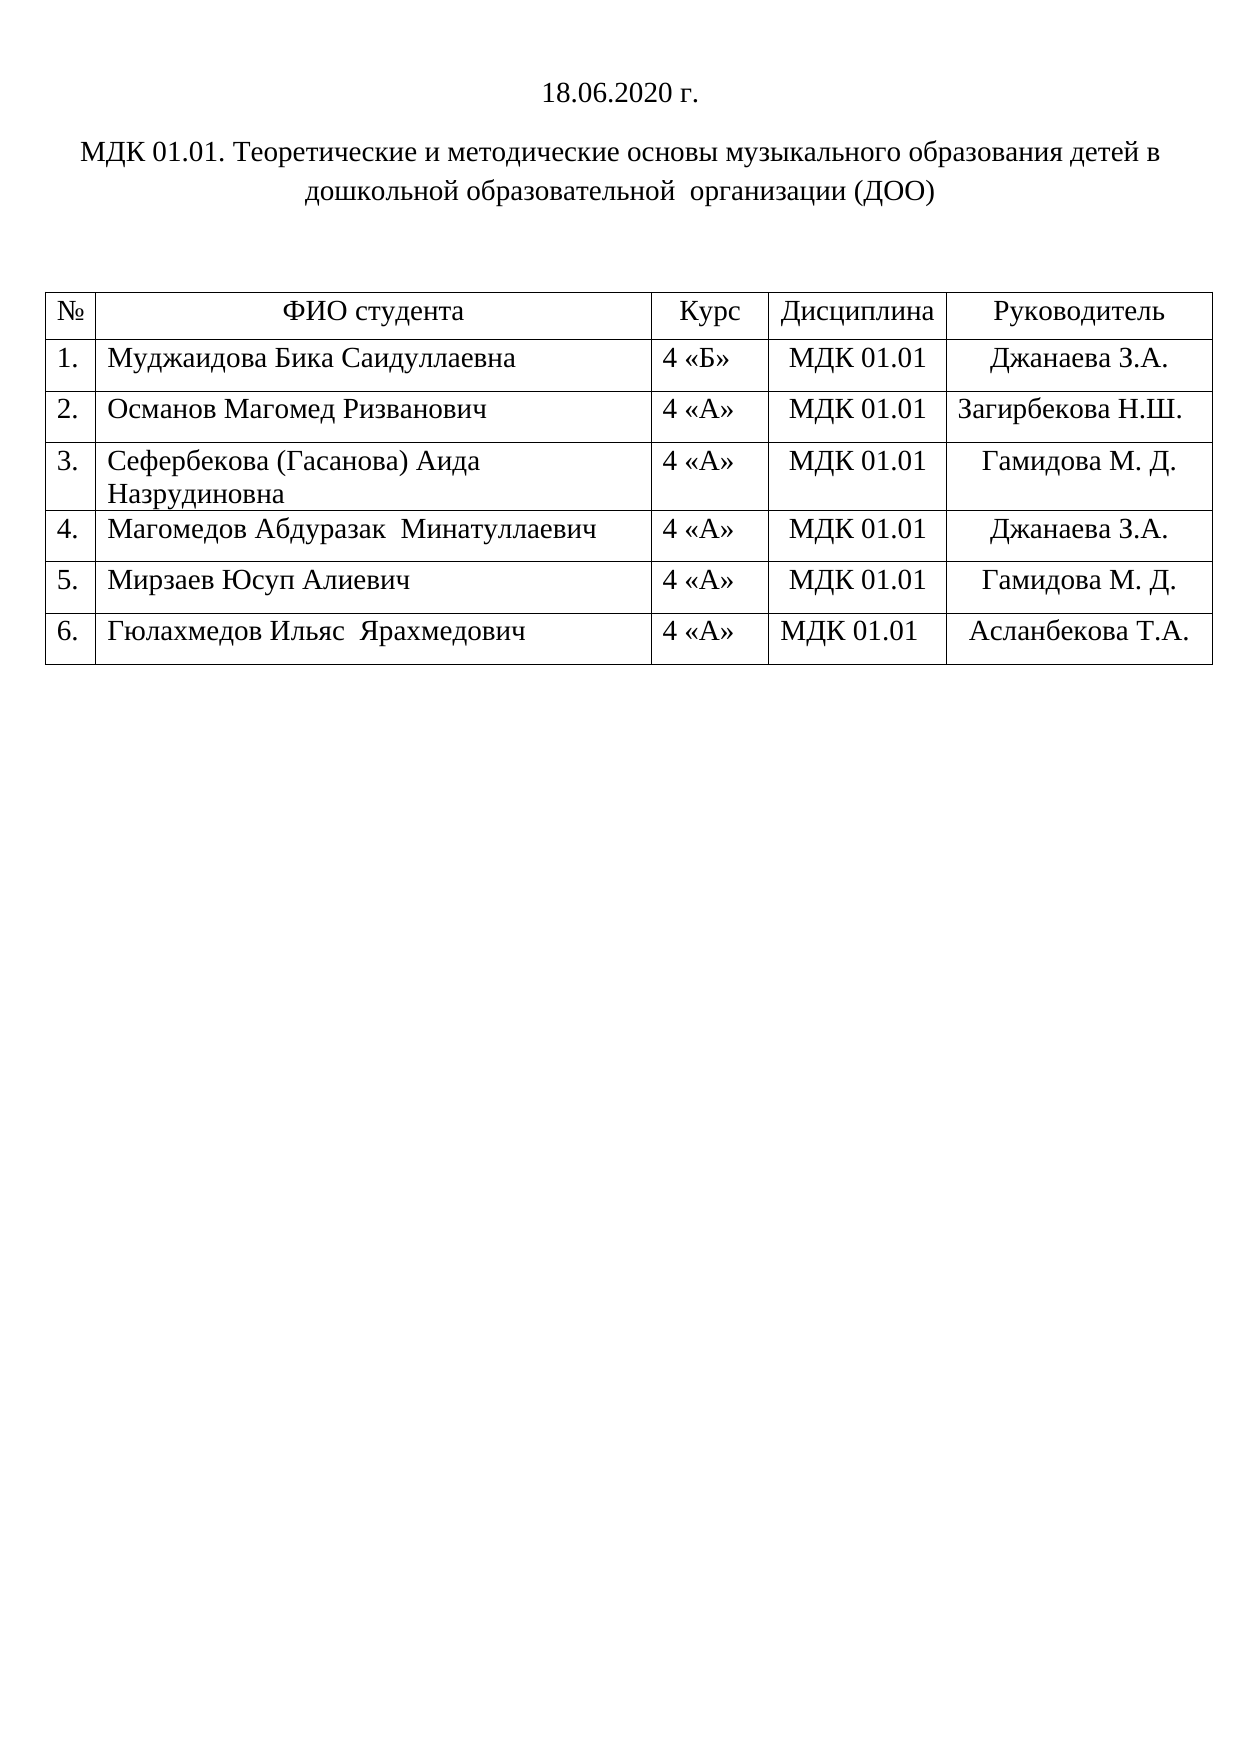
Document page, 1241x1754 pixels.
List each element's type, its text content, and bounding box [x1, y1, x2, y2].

table_cell 4 «А» [652, 562, 768, 612]
text 18.06.2020 г. [75, 75, 1165, 108]
table_cell [46, 511, 95, 561]
table_cell Джанаева З.А. [947, 511, 1212, 561]
table_cell Гамидова М. Д. [947, 562, 1212, 612]
table_cell Муджаидова Бика Саидуллаевна [96, 340, 651, 391]
table_cell Джанаева З.А. [947, 340, 1212, 391]
table_cell МДК 01.01 [769, 562, 946, 612]
table_cell [46, 443, 95, 510]
table_cell 4 «А» [652, 392, 768, 442]
table_cell МДК 01.01 [769, 443, 946, 510]
table_cell 4 «А» [652, 511, 768, 561]
table_cell 4 «А» [652, 443, 768, 510]
table_cell Сефербекова (Гасанова) Аида Назрудиновна [96, 443, 651, 510]
text МДК 01.01. Теоретические и методические основы музыкального образования детей в дошкольной образовательной организации (ДОО) [75, 134, 1165, 206]
table_cell [46, 340, 95, 391]
table_cell Гамидова М. Д. [947, 443, 1212, 510]
table_cell [46, 562, 95, 612]
table_cell Загирбекова Н.Ш. [947, 392, 1212, 442]
table_cell МДК 01.01 [769, 392, 946, 442]
table_cell Магомедов Абдуразак Минатуллаевич [96, 511, 651, 561]
table_cell Османов Магомед Ризванович [96, 392, 651, 442]
table_cell Асланбекова Т.А. [947, 614, 1212, 664]
table_cell Мирзаев Юсуп Алиевич [96, 562, 651, 612]
table_cell МДК 01.01 [769, 511, 946, 561]
table_cell МДК 01.01 [769, 614, 946, 664]
table_cell МДК 01.01 [769, 340, 946, 391]
table_header Курс [652, 293, 768, 339]
table_cell 4 «А» [652, 614, 768, 664]
table_cell [46, 614, 95, 664]
table_cell [46, 392, 95, 442]
table_header Руководитель [947, 293, 1212, 339]
table_cell Гюлахмедов Ильяс Ярахмедович [96, 614, 651, 664]
table_header Дисциплина [769, 293, 946, 339]
table_cell 4 «Б» [652, 340, 768, 391]
table_header № [46, 293, 95, 339]
table_header ФИО студента [96, 293, 651, 339]
